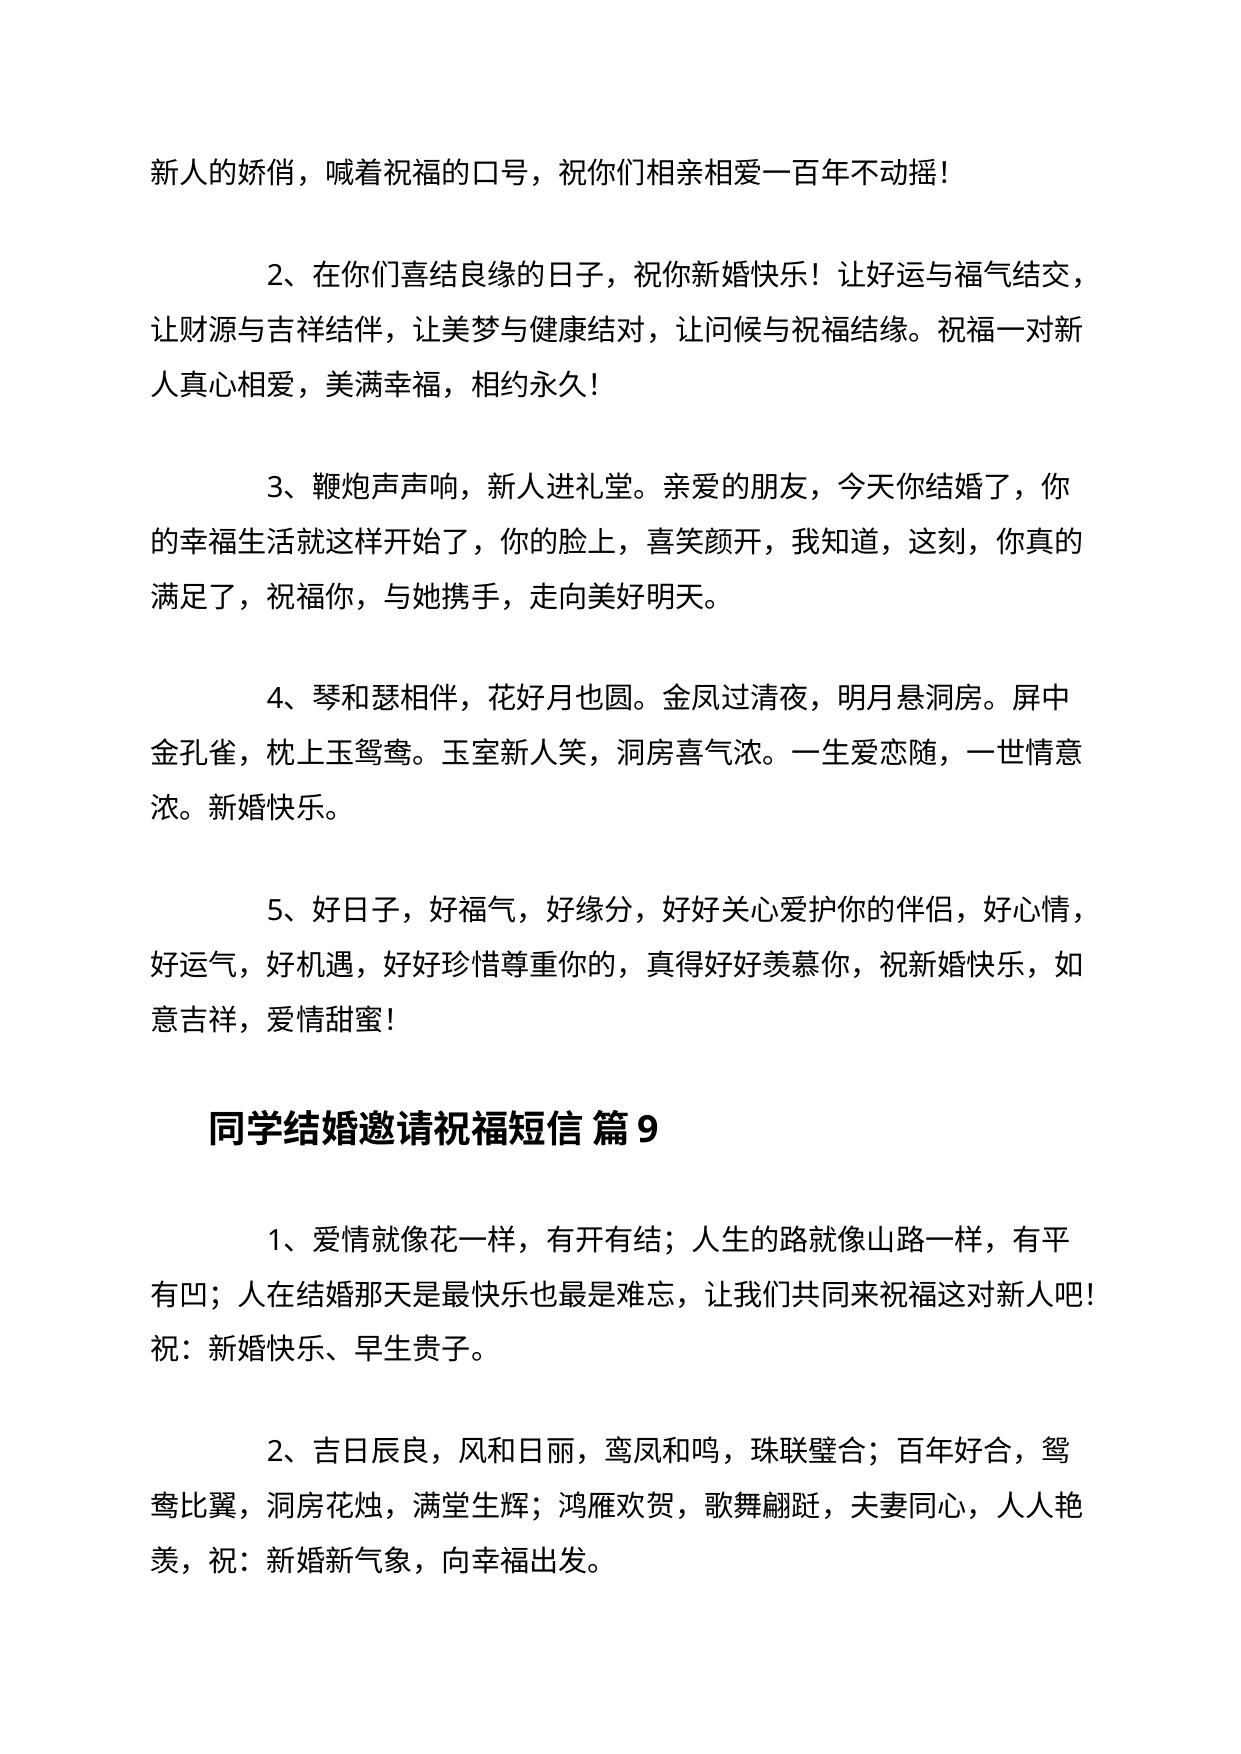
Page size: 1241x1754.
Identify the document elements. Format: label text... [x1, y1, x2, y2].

text 3、鞭炮声声响，新人进礼堂。亲爱的朋友，今天你结婚了，你的幸福生活就这样开始了，你的脸上，喜笑颜开，我知道，这刻，你真的满足了，祝福你，与她携手，走向美好明天。 [150, 463, 1090, 616]
text 4、琴和瑟相伴，花好月也圆。金凤过清夜，明月悬洞房。屏中金孔雀，枕上玉鸳鸯。玉室新人笑，洞房喜气浓。一生爱恋随，一世情意浓。新婚快乐。 [150, 675, 1090, 827]
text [150, 150, 1090, 192]
text 5、好日子，好福气，好缘分，好好关心爱护你的伴侣，好心情，好运气，好机遇，好好珍惜尊重你的，真得好好羡慕你，祝新婚快乐，如意吉祥，爱情甜蜜！ [150, 887, 1090, 1039]
text 1、爱情就像花一样，有开有结；人生的路就像山路一样，有平有凹；人在结婚那天是最快乐也最是难忘，让我们共同来祝福这对新人吧！祝：新婚快乐、早生贵子。 [150, 1216, 1090, 1368]
text 2、在你们喜结良缘的日子，祝你新婚快乐！让好运与福气结交，让财源与吉祥结伴，让美梦与健康结对，让问候与祝福结缘。祝福一对新人真心相爱，美满幸福，相约永久！ [150, 252, 1090, 404]
text 2、吉日辰良，风和日丽，鸾凤和鸣，珠联璧合；百年好合，鸳鸯比翼，洞房花烛，满堂生辉；鸿雁欢贺，歌舞翩跹，夫妻同心，人人艳羡，祝：新婚新气象，向幸福出发。 [150, 1428, 1090, 1580]
text 同学结婚邀请祝福短信 篇9 [150, 1098, 1090, 1153]
